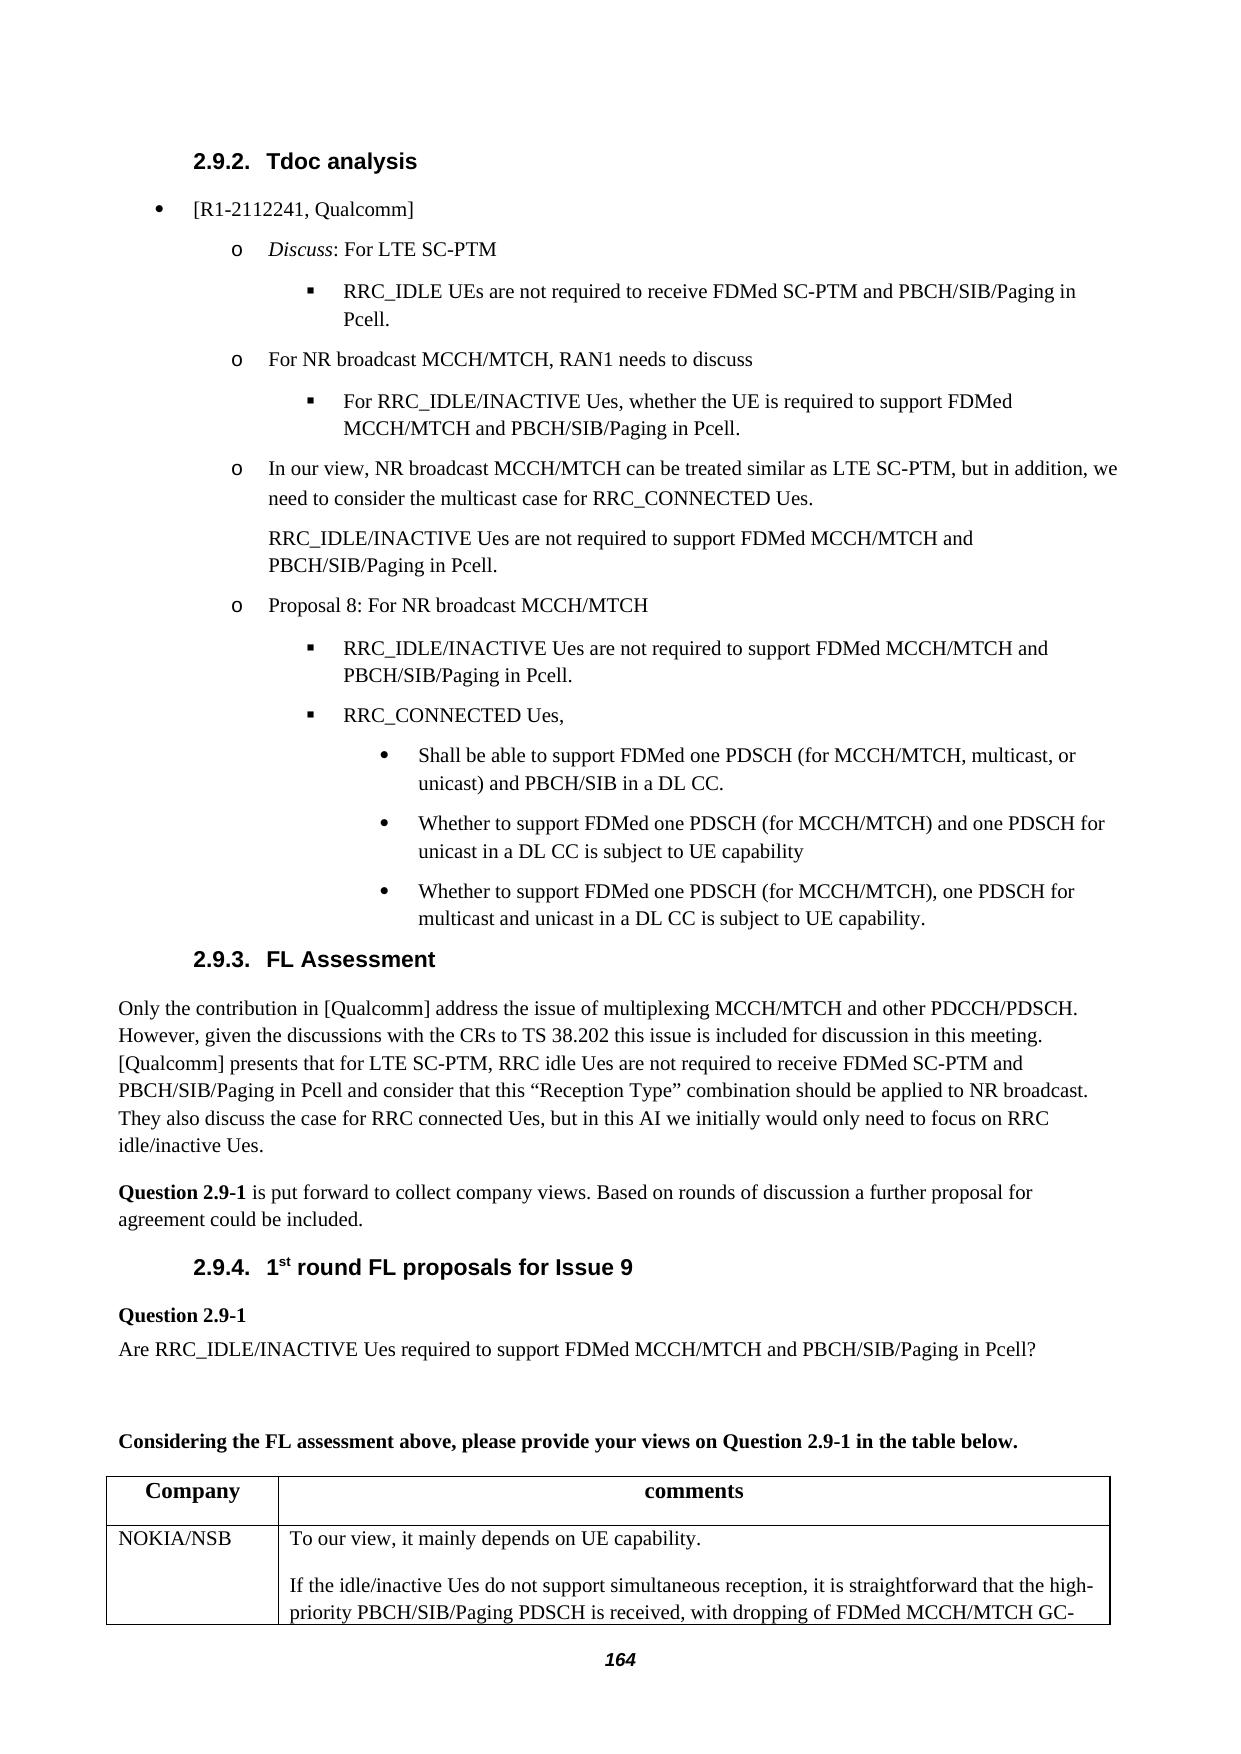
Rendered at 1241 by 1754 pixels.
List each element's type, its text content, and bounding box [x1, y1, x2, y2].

subtitle Question 2.9-1 [118, 1303, 1122, 1327]
list RRC_CONNECTED Ues, [306, 703, 1122, 727]
list Discuss: For LTE SC-PTM [231, 237, 1122, 262]
subtitle FL Assessment [193, 946, 1122, 973]
text Only the contribution in [Qualcomm] address the issue of multiplexing MCCH/MTCH and other PDCCH/PDSCH. However, given the discussions with the CRs to TS 38.202 this issue is included for discussion in this meeting. [Qualcomm] presents that for LTE SC-PTM, RRC idle Ues are not required to receive FDMed SC-PTM and PBCH/SIB/Paging in Pcell and consider that this “Reception Type” combination should be applied to NR broadcast. They also discuss the case for RRC connected Ues, but in this AI we initially would only need to focus on RRC idle/inactive Ues. [118, 995, 1122, 1157]
text Question 2.9-1 is put forward to collect company views. Based on rounds of discussion a further proposal for agreement could be included. [118, 1180, 1122, 1231]
list Proposal 8: For NR broadcast MCCH/MTCH [231, 593, 1122, 619]
list Whether to support FDMed one PDSCH (for MCCH/MTCH) and one PDSCH for unicast in a DL CC is subject to UE capability [381, 811, 1122, 863]
text Are RRC_IDLE/INACTIVE Ues required to support FDMed MCCH/MTCH and PBCH/SIB/Paging in Pcell? [118, 1337, 1122, 1361]
list In our view, NR broadcast MCCH/MTCH can be treated similar as LTE SC-PTM, but in addition, we need to consider the multicast case for RRC_CONNECTED Ues. [231, 456, 1122, 510]
subtitle 1st round FL proposals for Issue 9 [193, 1254, 1122, 1280]
list RRC_IDLE UEs are not required to receive FDMed SC-PTM and PBCH/SIB/Paging in Pcell. [306, 279, 1122, 331]
text Considering the FL assessment above, please provide your views on Question 2.9-1 in the table below. [118, 1429, 1122, 1453]
list For RRC_IDLE/INACTIVE Ues, whether the UE is required to support FDMed MCCH/MTCH and PBCH/SIB/Paging in Pcell. [306, 389, 1122, 440]
list RRC_IDLE/INACTIVE Ues are not required to support FDMed MCCH/MTCH and PBCH/SIB/Paging in Pcell. [306, 636, 1122, 687]
list Shall be able to support FDMed one PDSCH (for MCCH/MTCH, multicast, or unicast) and PBCH/SIB in a DL CC. [381, 743, 1122, 795]
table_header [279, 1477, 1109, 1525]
subtitle Tdoc analysis [193, 148, 1122, 174]
list Whether to support FDMed one PDSCH (for MCCH/MTCH), one PDSCH for multicast and unicast in a DL CC is subject to UE capability. [381, 879, 1122, 930]
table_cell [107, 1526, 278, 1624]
list For NR broadcast MCCH/MTCH, RAN1 needs to discuss [231, 347, 1122, 372]
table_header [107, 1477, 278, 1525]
list [R1-2112241, Qualcomm] [156, 197, 1122, 221]
list RRC_IDLE/INACTIVE Ues are not required to support FDMed MCCH/MTCH and PBCH/SIB/Paging in Pcell. [268, 526, 1122, 577]
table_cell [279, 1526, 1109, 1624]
